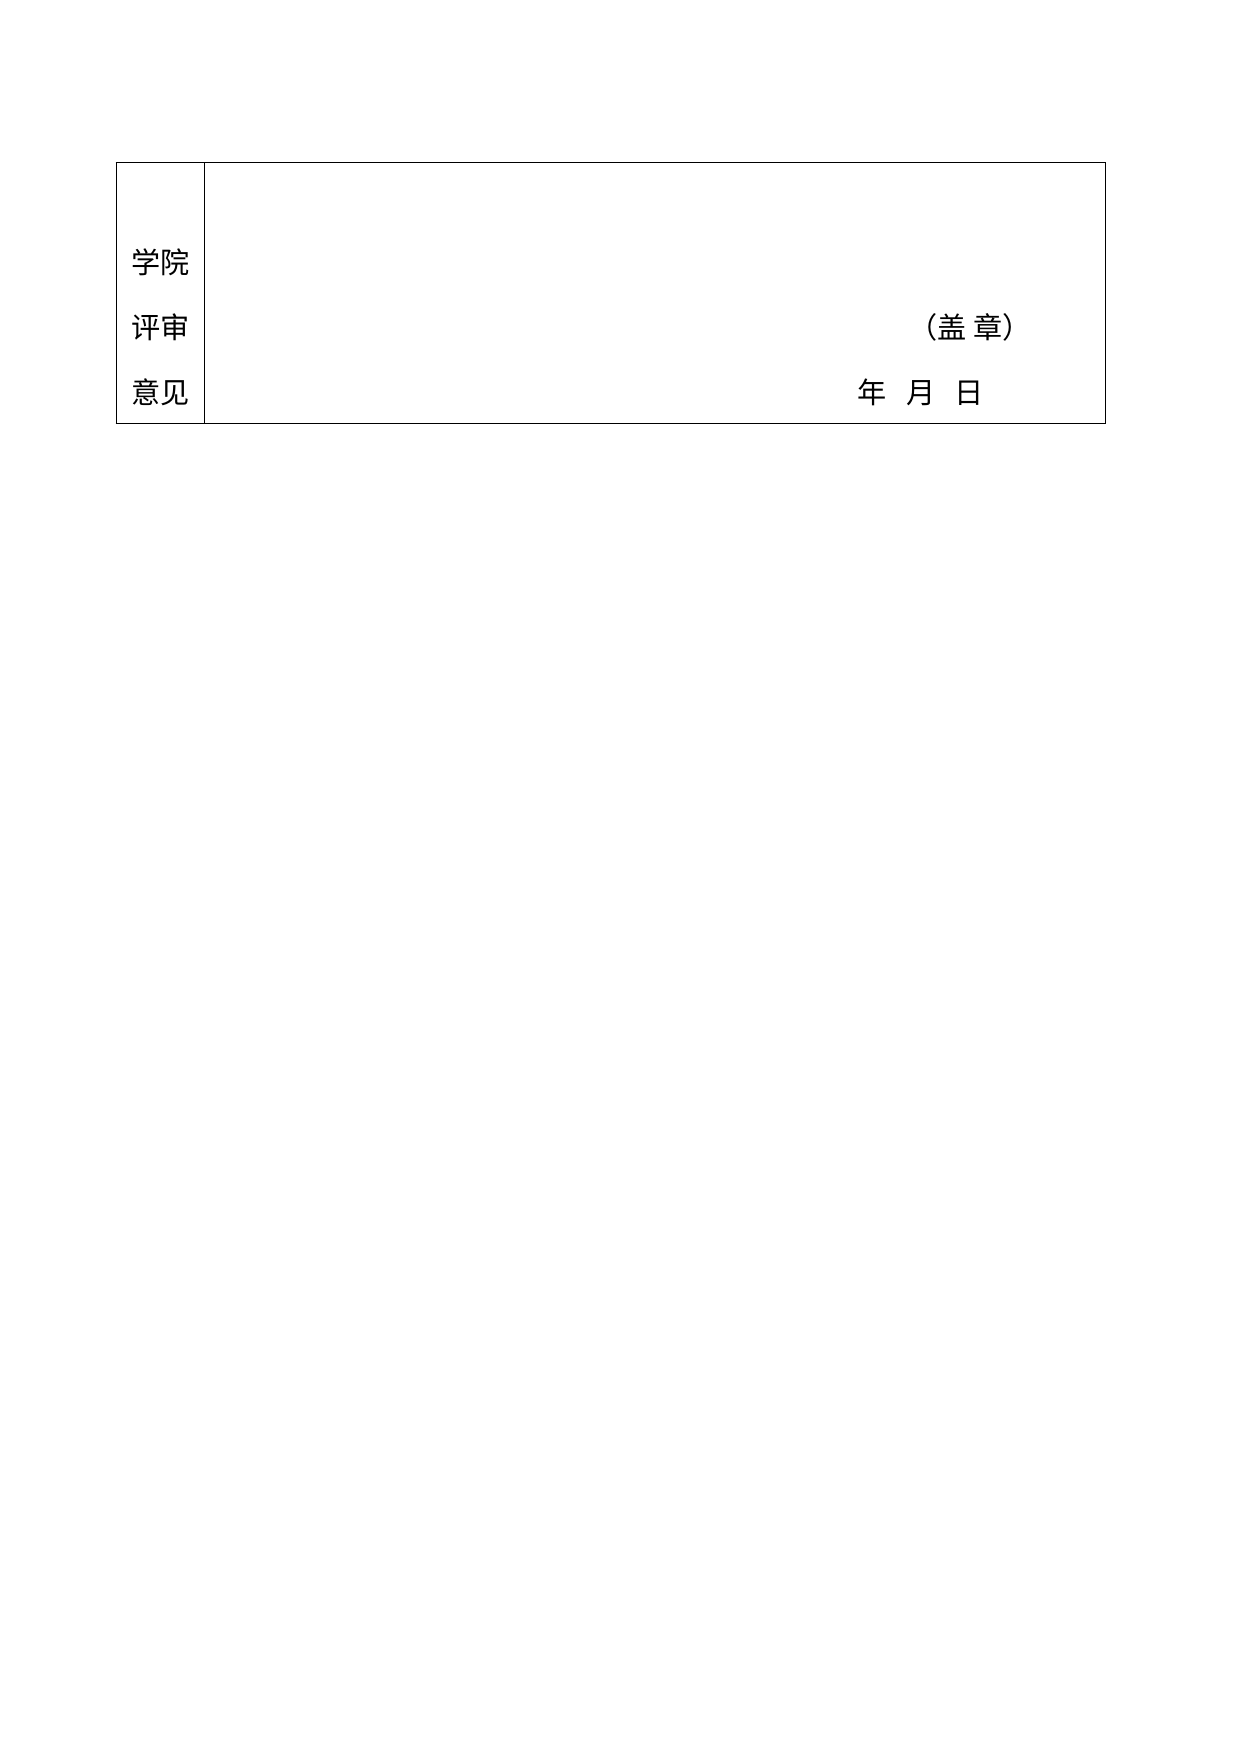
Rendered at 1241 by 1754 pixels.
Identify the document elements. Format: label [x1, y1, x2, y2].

table_header [105, 162, 1136, 489]
